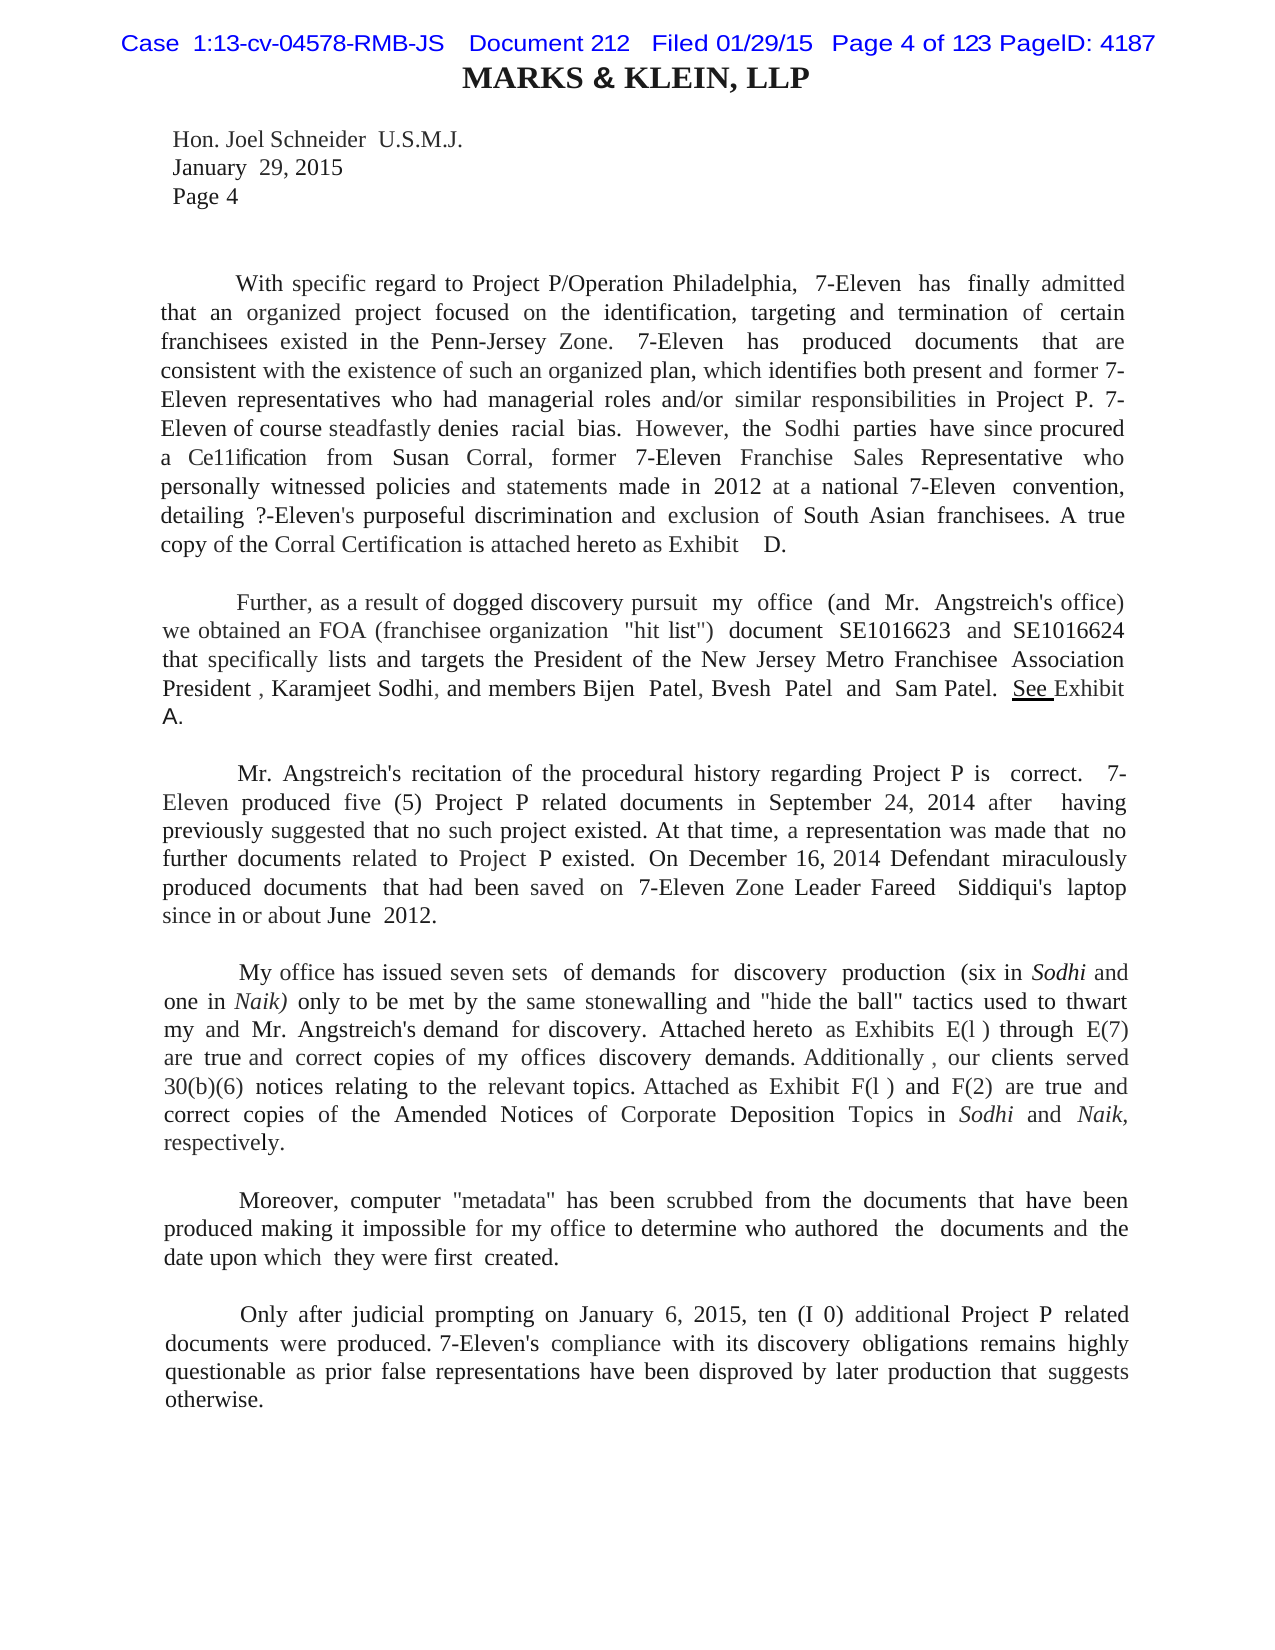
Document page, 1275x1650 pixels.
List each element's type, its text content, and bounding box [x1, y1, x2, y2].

text Only after judicial prompting on January 6, 2015, ten (I 0) additional Project P related documents were produced. 7-Eleven's compliance with its discovery obligations remains highly questionable as prior false representations have been disproved by later production that suggests otherwise. [165, 1300, 1129, 1413]
text MARKS & KLEIN, LLP [114, 59, 1157, 95]
text Case 1:13-cv-04578-RMB-JS Document 212 Filed 01/29/15 Page 4 of 123 PagelD: 4187 [114, 29, 1162, 56]
text Moreover, computer "metadata" has been scrubbed from the documents that have been produced making it impossible for my office to determine who authored the documents and the date upon which they were first created. [163, 1186, 1129, 1270]
text My office has issued seven sets of demands for discovery production (six in Sodhi and one in Naik) only to be met by the same stonewalling and "hide the ball" tactics used to thwart my and Mr. Angstreich's demand for discovery. Attached hereto as Exhibits E(l ) through E(7) are true and correct copies of my offices discovery demands. Additionally , our clients served 30(b)(6) notices relating to the relevant topics. Attached as Exhibit F(l ) and F(2) are true and correct copies of the Amended Notices of Corporate Deposition Topics in Sodhi and Naik, respectively. [163, 958, 1129, 1156]
text Hon. Joel Schneider U.S.M.J. January 29, 2015 [172, 124, 510, 181]
text With specific regard to Project P/Operation Philadelphia, 7-Eleven has finally admitted that an organized project focused on the identification, targeting and termination of certain franchisees existed in the Penn-Jersey Zone. 7-Eleven has produced documents that are consistent with the existence of such an organized plan, which identifies both present and former 7-Eleven representatives who had managerial roles and/or similar responsibilities in Project P. 7-Eleven of course steadfastly denies racial bias. However, the Sodhi parties have since procured a Ce11ification from Susan Corral, former 7-Eleven Franchise Sales Representative who personally witnessed policies and statements made in 2012 at a national 7-Eleven convention, detailing ?-Eleven's purposeful discrimination and exclusion of South Asian franchisees. A true copy of the Corral Certification is attached hereto as Exhibit D. [160, 269, 1125, 557]
text Mr. Angstreich's recitation of the procedural history regarding Project P is correct. 7- Eleven produced five (5) Project P related documents in September 24, 2014 after having previously suggested that no such project existed. At that time, a representation was made that no further documents related to Project P existed. On December 16, 2014 Defendant miraculously produced documents that had been saved on 7-Eleven Zone Leader Fareed Siddiqui's laptop since in or about June 2012. [162, 759, 1127, 928]
text Page 4 [172, 182, 510, 210]
text Further, as a result of dogged discovery pursuit my office (and Mr. Angstreich's office) we obtained an FOA (franchisee organization "hit list") document SE1016623 and SE1016624 that specifically lists and targets the President of the New Jersey Metro Franchisee Association President , Karamjeet Sodhi, and members Bijen Patel, Bvesh Patel and Sam Patel. See Exhibit A. [162, 588, 1124, 730]
